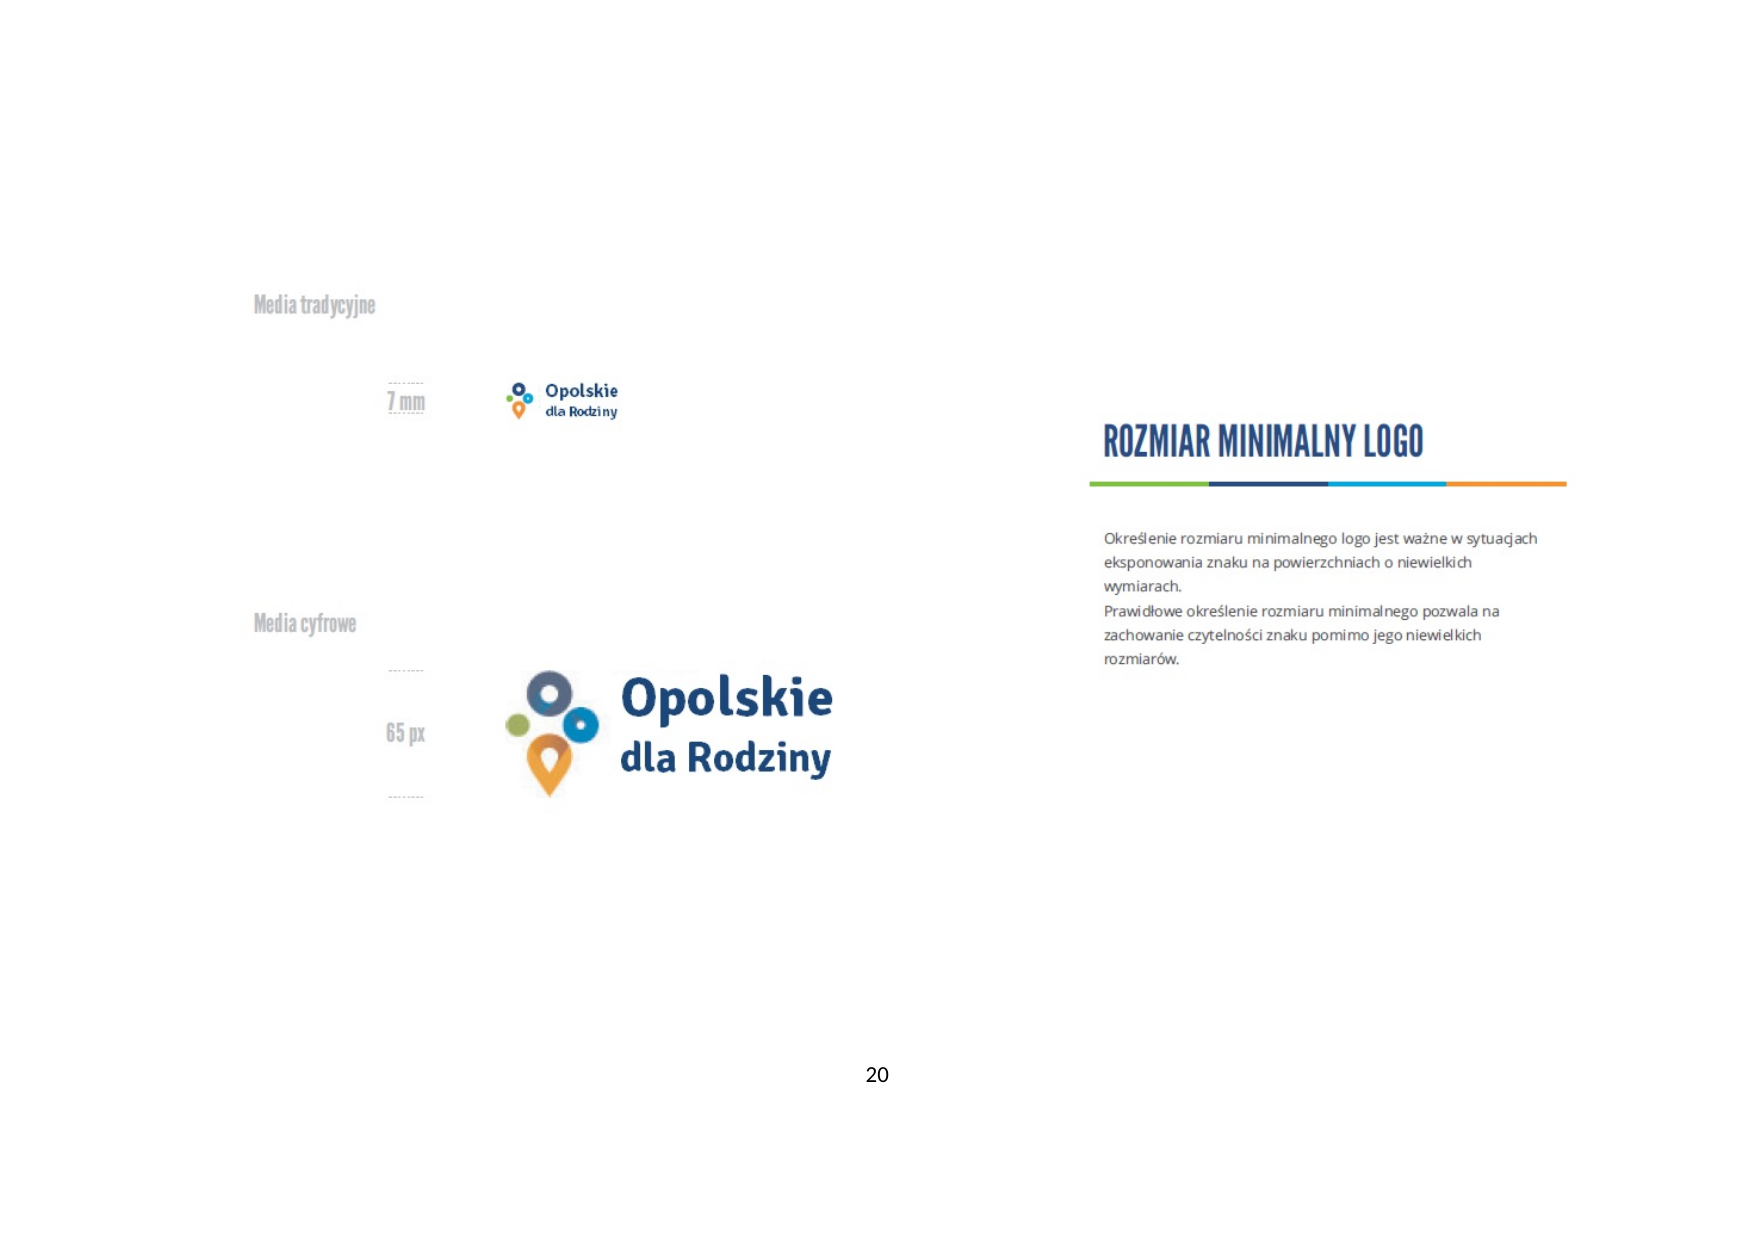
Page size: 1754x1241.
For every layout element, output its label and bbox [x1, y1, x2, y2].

picture [147, 147, 1586, 1061]
